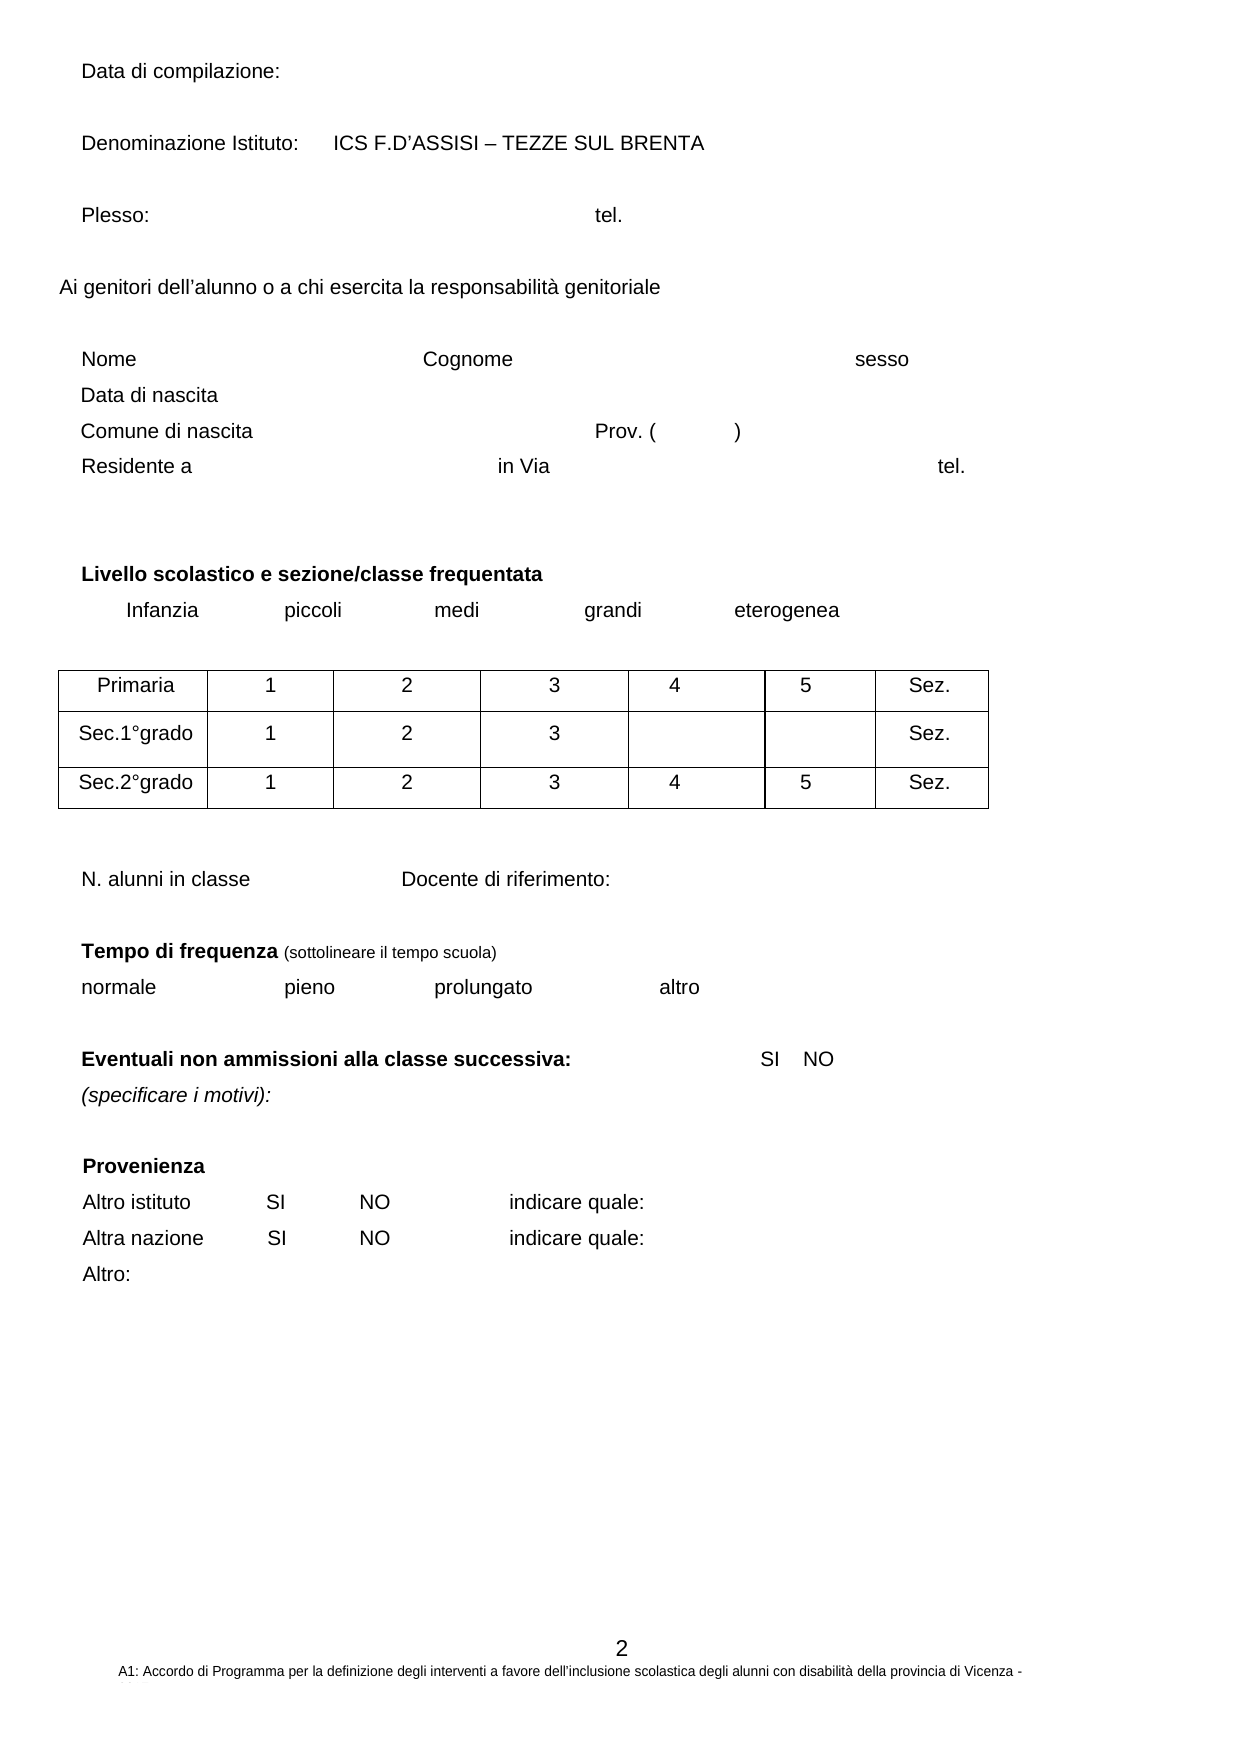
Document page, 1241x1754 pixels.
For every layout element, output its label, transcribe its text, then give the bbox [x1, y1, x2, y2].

table_cell Sez. [876, 768, 988, 808]
table_cell 3 [481, 768, 628, 808]
table_header 3 [481, 671, 628, 711]
text Altro: [82, 1262, 1181, 1286]
table_cell Sec.2°grado [59, 768, 207, 808]
text Data di nascita [80, 382, 1181, 406]
table_cell 1 [208, 712, 333, 767]
text N. alunni in classe Docente di riferimento: [81, 867, 1181, 891]
text Eventuali non ammissioni alla classe successiva: SI NO [81, 1046, 1007, 1070]
text Ai genitori dell’alunno o a chi esercita la responsabilità genitoriale [59, 275, 1240, 299]
table_header 1 [208, 671, 333, 711]
table_header 2 [334, 671, 480, 711]
text Infanzia piccoli medi grandi eterogenea [126, 598, 1181, 622]
table_cell Sez. [876, 712, 988, 767]
table_header 4 [629, 671, 764, 711]
table_cell 2 [334, 712, 480, 767]
table_header 5 [766, 671, 875, 711]
table_cell Sec.1°grado [59, 712, 207, 767]
text Residente a in Via tel. [81, 454, 1181, 478]
table_cell 3 [481, 712, 628, 767]
table_cell [766, 712, 875, 767]
text Provenienza [82, 1154, 1181, 1178]
table_cell 4 [629, 768, 764, 808]
table_header Primaria [59, 671, 207, 711]
table_cell 5 [766, 768, 875, 808]
text Nome Cognome sesso [81, 347, 1181, 371]
text Livello scolastico e sezione/classe frequentata [81, 562, 1181, 586]
text Data di compilazione: [81, 59, 1181, 83]
text (specificare i motivi): [81, 1082, 1007, 1106]
text normale pieno prolungato altro [81, 974, 1007, 998]
table_cell [629, 712, 764, 767]
text Altro istituto SI NO indicare quale: [82, 1190, 1181, 1214]
text Plesso: tel. [81, 203, 1181, 227]
table_header Sez. [876, 671, 988, 711]
text Denominazione Istituto: ICS F.D’ASSISI – TEZZE SUL BRENTA [81, 131, 1181, 155]
table_cell 2 [334, 768, 480, 808]
text Altra nazione SI NO indicare quale: [82, 1226, 1181, 1250]
text Comune di nascita Prov. ( ) [80, 418, 1181, 442]
text Tempo di frequenza (sottolineare il tempo scuola) [81, 939, 1007, 963]
table_cell 1 [208, 768, 333, 808]
